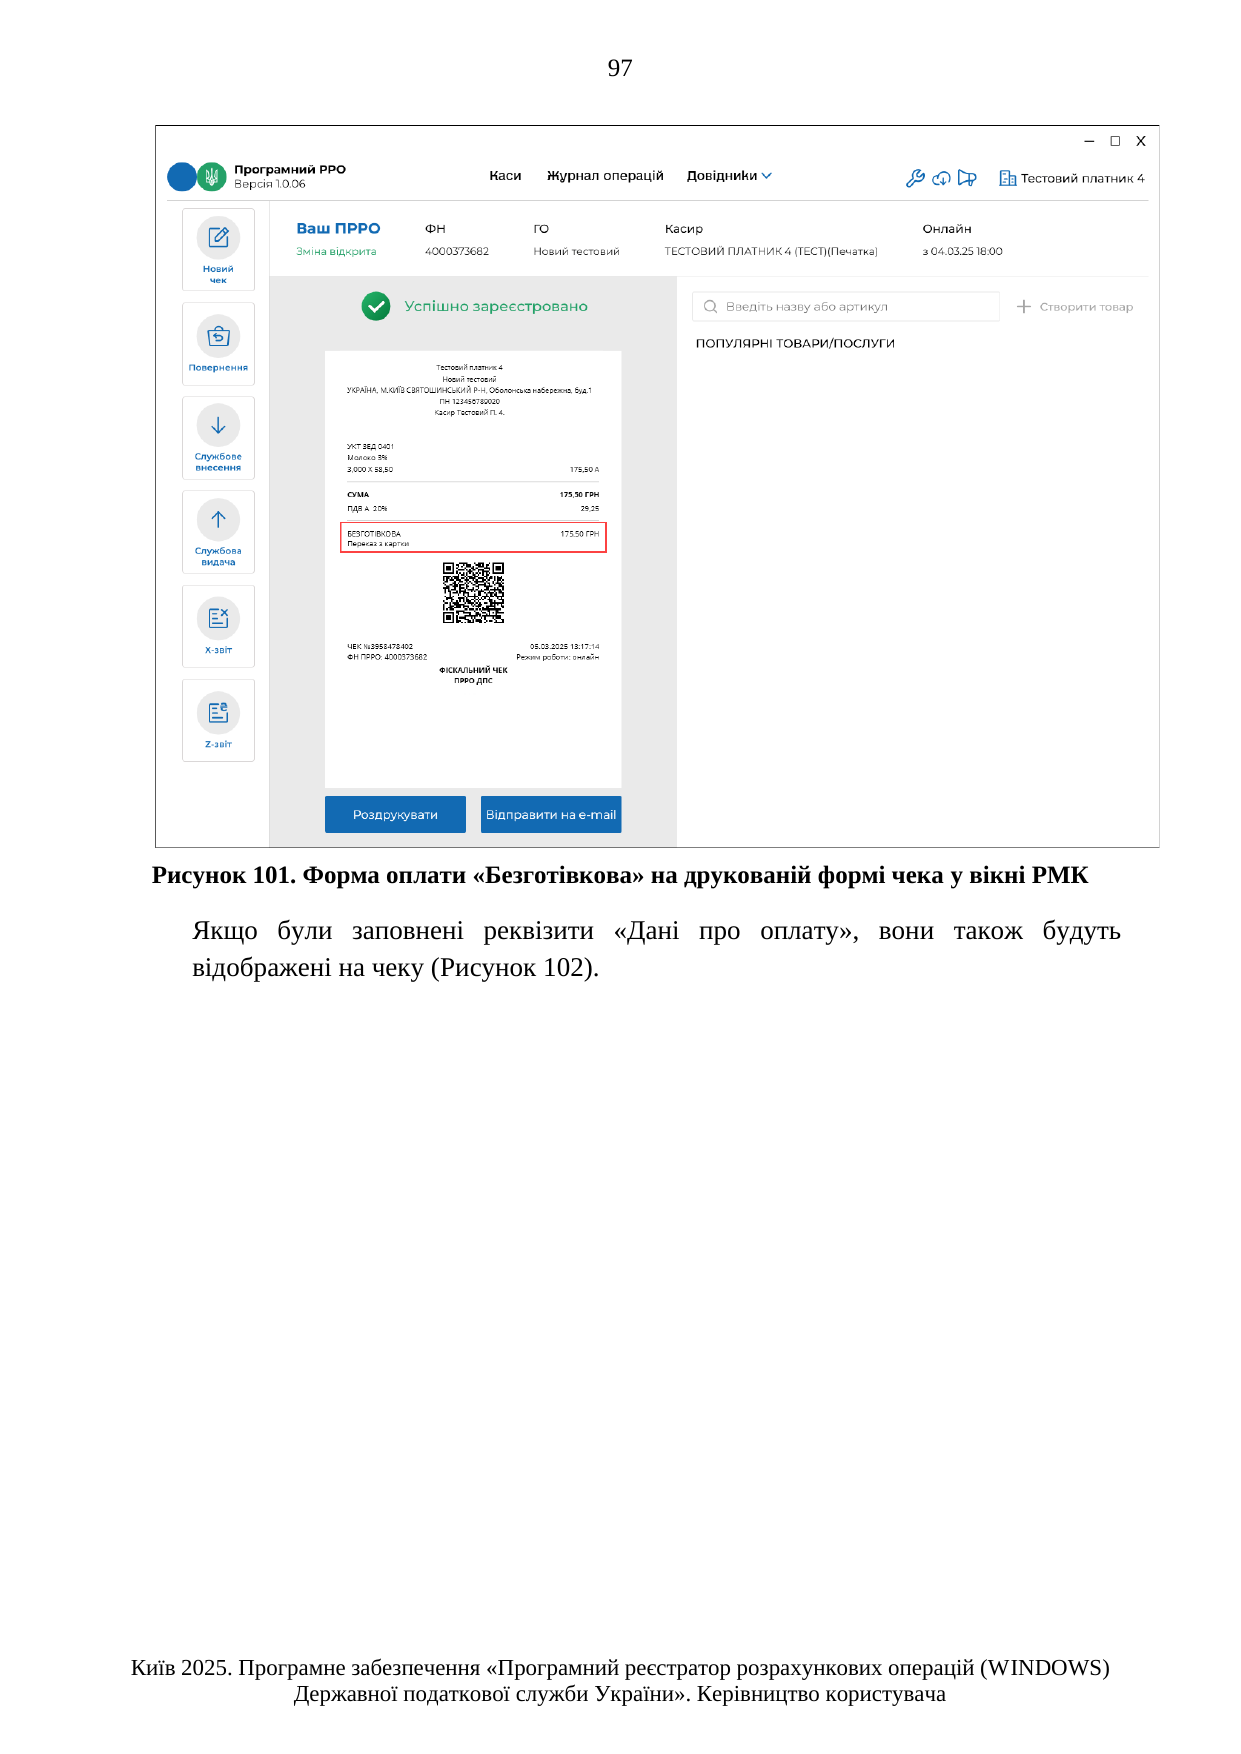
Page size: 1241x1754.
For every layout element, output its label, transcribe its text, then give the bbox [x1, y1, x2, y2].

text Рисунок 101. Форма оплати «Безготівкова» на друкованій формі чека у вікні РМК [118, 860, 1122, 889]
text Якщо були заповнені реквізити «Дані про оплату», вони також будуть відображені на чеку (Рисунок 102). [192, 914, 1122, 982]
picture [155, 125, 1160, 848]
